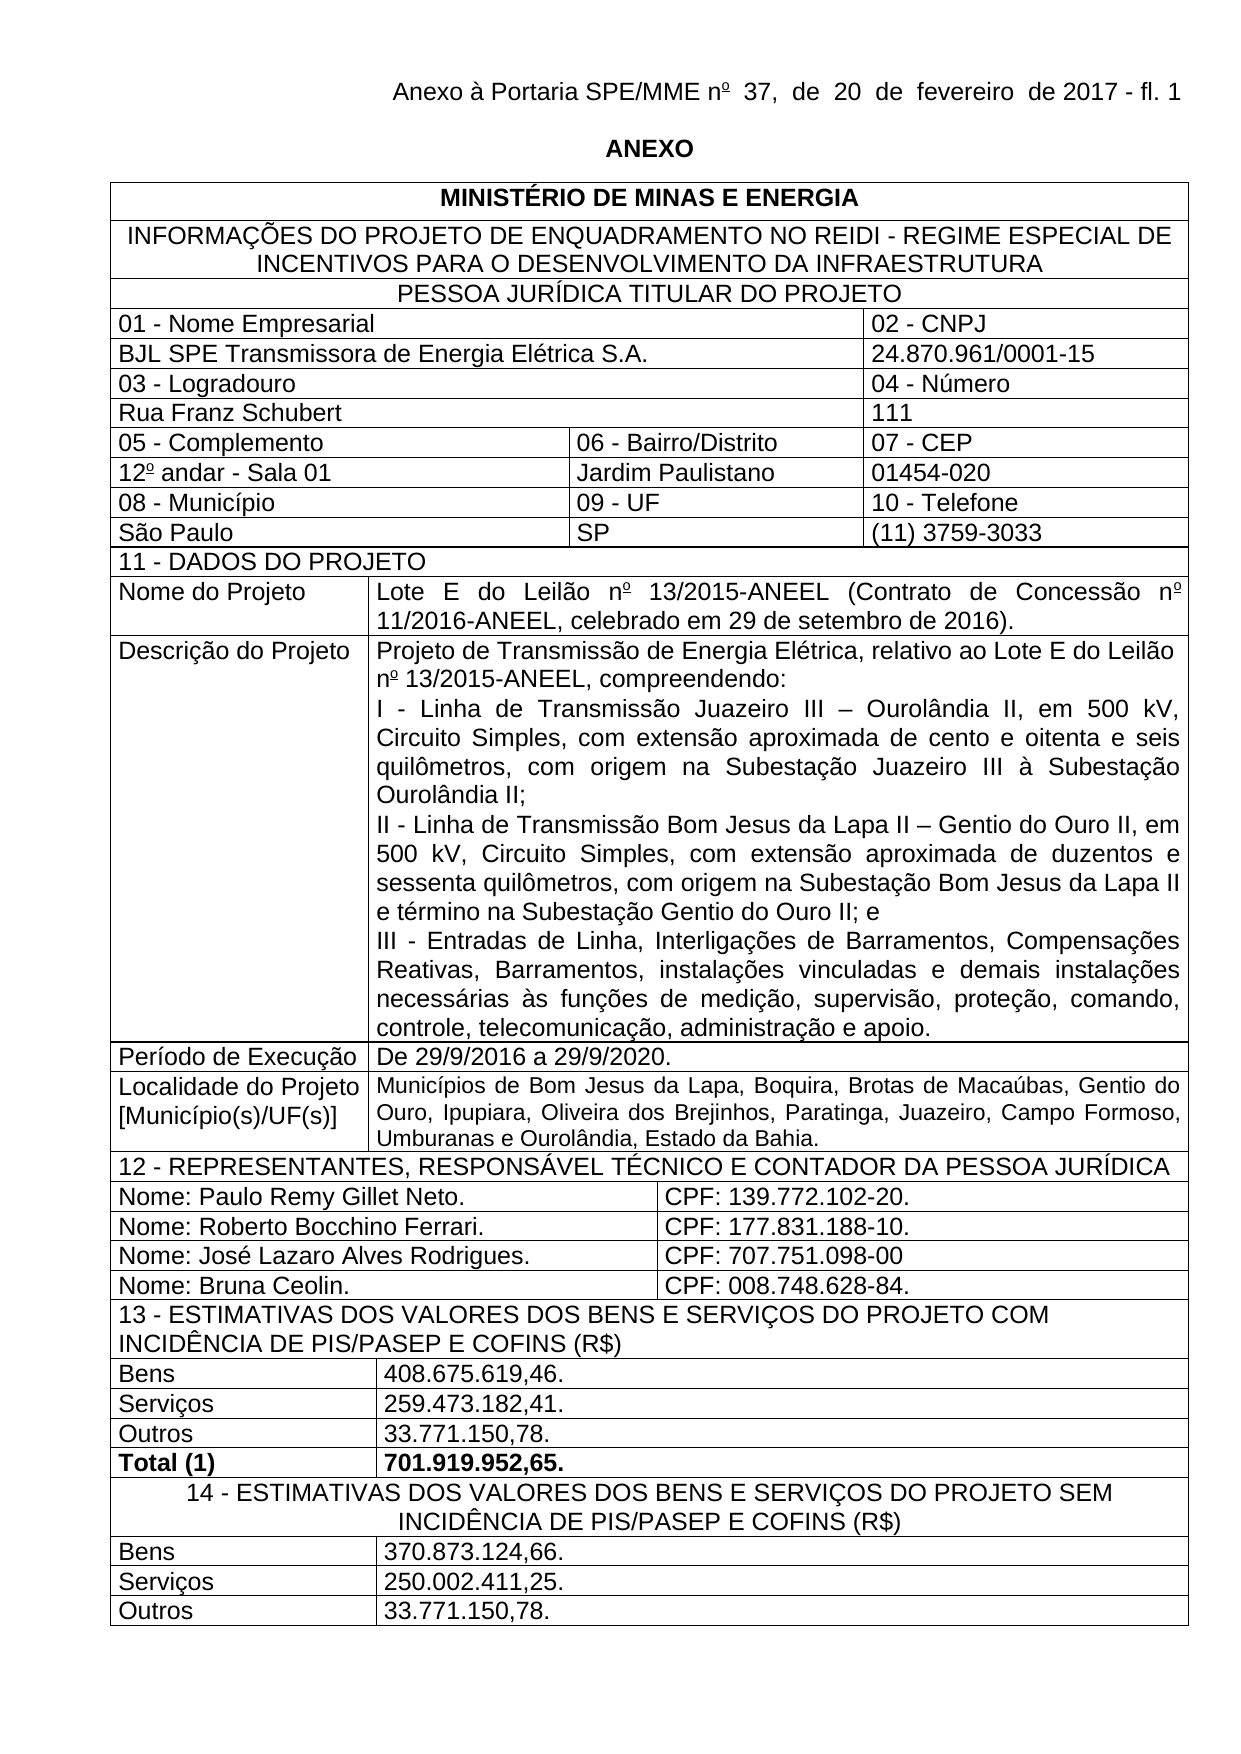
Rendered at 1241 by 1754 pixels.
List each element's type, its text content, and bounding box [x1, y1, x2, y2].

table_cell Bens [111, 1537, 376, 1565]
table_cell Nome: Roberto Bocchino Ferrari. [111, 1212, 657, 1240]
table_cell 01 - Nome Empresarial [111, 309, 863, 338]
table_cell CPF: 139.772.102-20. [658, 1182, 1188, 1211]
table_cell Rua Franz Schubert [111, 399, 863, 427]
table_cell 701.919.952,65. [377, 1448, 1188, 1477]
table_cell Municípios de Bom Jesus da Lapa, Boquira, Brotas de Macaúbas, Gentio do Ouro, Ipupiara, Oliveira dos Brejinhos, Paratinga, Juazeiro, Campo Formoso, Umburanas e Ourolândia, Estado da Bahia. [369, 1072, 1188, 1151]
table_cell I - Linha de Transmissão Juazeiro III – Ourolândia II, em 500 kV, Circuito Simples, com extensão aproximada de cento e oitenta e seis quilômetros, com origem na Subestação Juazeiro III à Subestação Ourolândia II; [369, 693, 1188, 809]
table_cell 370.873.124,66. [377, 1537, 1188, 1565]
table_cell 111 [864, 399, 1188, 427]
table_cell Nome do Projeto [111, 577, 368, 635]
table_cell 08 - Município [111, 488, 569, 517]
table_cell 12 - REPRESENTANTES, RESPONSÁVEL TÉCNICO E CONTADOR DA PESSOA JURÍDICA [111, 1152, 1188, 1181]
table_cell 12o andar - Sala 01 [111, 458, 569, 487]
table_cell Jardim Paulistano [570, 458, 863, 487]
table_cell Projeto de Transmissão de Energia Elétrica, relativo ao Lote E do Leilão no 13/2015-ANEEL, compreendendo: [369, 636, 1188, 693]
table_cell Serviços [111, 1389, 376, 1417]
table_cell 05 - Complemento [111, 428, 569, 457]
table_cell PESSOA JURÍDICA TITULAR DO PROJETO [111, 279, 1188, 308]
table_cell 24.870.961/0001-15 [864, 339, 1188, 368]
table_cell CPF: 008.748.628-84. [658, 1271, 1188, 1299]
table_cell 10 - Telefone [864, 488, 1188, 517]
table_cell Lote E do Leilão no 13/2015-ANEEL (Contrato de Concessão no 11/2016-ANEEL, celebrado em 29 de setembro de 2016). [369, 577, 1188, 635]
table_cell 13 - ESTIMATIVAS DOS VALORES DOS BENS E SERVIÇOS DO PROJETO COM INCIDÊNCIA DE PIS/PASEP E COFINS (R$) [111, 1300, 1188, 1358]
table_cell 06 - Bairro/Distrito [570, 428, 863, 457]
table_cell 259.473.182,41. [377, 1389, 1188, 1417]
table_cell 07 - CEP [864, 428, 1188, 457]
table_cell 408.675.619,46. [377, 1359, 1188, 1388]
table_cell Nome: Paulo Remy Gillet Neto. [111, 1182, 657, 1211]
table_cell Localidade do Projeto [Município(s)/UF(s)] [111, 1072, 368, 1151]
table_cell Nome: Bruna Ceolin. [111, 1271, 657, 1299]
table_cell 33.771.150,78. [377, 1596, 1188, 1625]
table_cell 14 - ESTIMATIVAS DOS VALORES DOS BENS E SERVIÇOS DO PROJETO SEM INCIDÊNCIA DE PIS/PASEP E COFINS (R$) [111, 1478, 1188, 1536]
table_cell 04 - Número [864, 369, 1188, 397]
table_cell (11) 3759-3033 [864, 518, 1188, 546]
table_cell Serviços [111, 1566, 376, 1595]
table_cell 250.002.411,25. [377, 1566, 1188, 1595]
table_cell III - Entradas de Linha, Interligações de Barramentos, Compensações Reativas, Barramentos, instalações vinculadas e demais instalações necessárias às funções de medição, supervisão, proteção, comando, controle, telecomunicação, administração e apoio. [369, 925, 1188, 1041]
table_cell 11 - DADOS DO PROJETO [111, 548, 1188, 576]
text ANEXO [118, 134, 1181, 163]
table_header MINISTÉRIO DE MINAS E ENERGIA [111, 183, 1188, 220]
table_cell 03 - Logradouro [111, 369, 863, 397]
table_cell Descrição do Projeto [111, 636, 368, 1041]
table_cell CPF: 707.751.098-00 [658, 1241, 1188, 1270]
table_cell Outros [111, 1596, 376, 1625]
table_cell INFORMAÇÕES DO PROJETO DE ENQUADRAMENTO NO REIDI - REGIME ESPECIAL DE INCENTIVOS PARA O DESENVOLVIMENTO DA INFRAESTRUTURA [111, 221, 1188, 278]
table_cell Outros [111, 1419, 376, 1447]
table_cell CPF: 177.831.188-10. [658, 1212, 1188, 1240]
table_cell De 29/9/2016 a 29/9/2020. [369, 1043, 1188, 1071]
table_cell SP [570, 518, 863, 546]
table_cell Bens [111, 1359, 376, 1388]
table_cell 02 - CNPJ [864, 309, 1188, 338]
table_cell 33.771.150,78. [377, 1419, 1188, 1447]
table_cell BJL SPE Transmissora de Energia Elétrica S.A. [111, 339, 863, 368]
table_cell 09 - UF [570, 488, 863, 517]
table_cell Total (1) [111, 1448, 376, 1477]
table_cell Nome: José Lazaro Alves Rodrigues. [111, 1241, 657, 1270]
table_cell São Paulo [111, 518, 569, 546]
table_cell 01454-020 [864, 458, 1188, 487]
table_cell Período de Execução [111, 1043, 368, 1071]
table_cell II - Linha de Transmissão Bom Jesus da Lapa II – Gentio do Ouro II, em 500 kV, Circuito Simples, com extensão aproximada de duzentos e sessenta quilômetros, com origem na Subestação Bom Jesus da Lapa II e término na Subestação Gentio do Ouro II; e [369, 809, 1188, 925]
